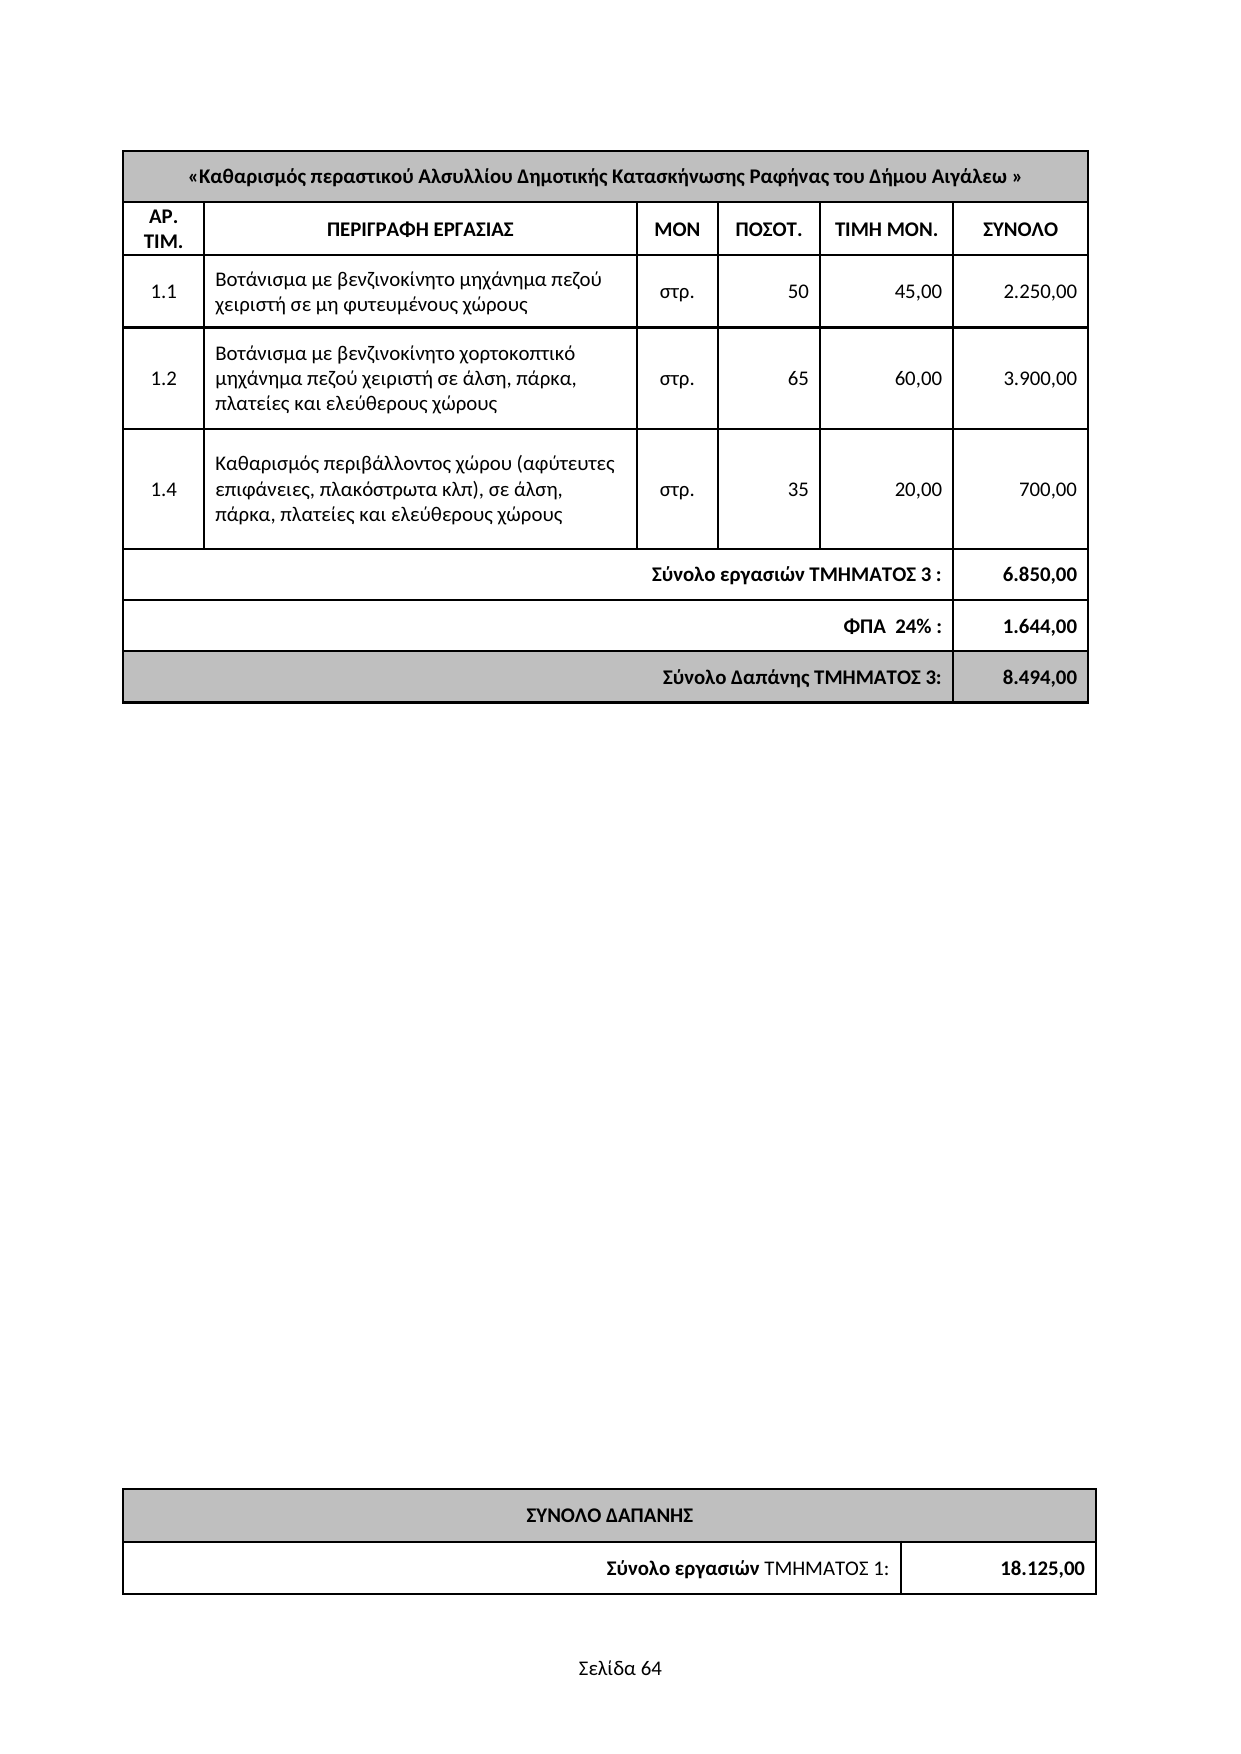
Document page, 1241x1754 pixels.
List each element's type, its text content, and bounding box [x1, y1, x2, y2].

table_cell ΦΠΑ 24% : [124, 601, 952, 650]
table_cell Σύνολο εργασιών ΤΜΗΜΑΤΟΣ 1: [124, 1543, 900, 1593]
table_cell 45,00 [821, 256, 952, 326]
table_cell Σύνολο εργασιών ΤΜΗΜΑΤΟΣ 3 : [124, 550, 952, 599]
table_cell 1.644,00 [954, 601, 1087, 650]
table_cell ΠΕΡΙΓΡΑΦΗ ΕΡΓΑΣΙΑΣ [205, 203, 636, 254]
table_cell ΠΟΣΟΤ. [719, 203, 819, 254]
table_cell 1.4 [124, 430, 203, 548]
table_cell 2.250,00 [954, 256, 1087, 326]
table_cell Βοτάνισμα με βενζινοκίνητο χορτοκοπτικό μηχάνημα πεζού χειριστή σε άλση, πάρκα, πλατείες και ελεύθερους χώρους [205, 329, 636, 427]
table_cell ΜΟΝ [638, 203, 717, 254]
table_cell «Καθαρισμός περαστικού Αλσυλλίου Δημοτικής Κατασκήνωσης Ραφήνας του Δήμου Αιγάλεω » [124, 152, 1087, 201]
table_cell 8.494,00 [954, 652, 1087, 701]
table_cell 1.1 [124, 256, 203, 326]
table_cell 50 [719, 256, 819, 326]
table_cell στρ. [638, 329, 717, 427]
table_cell 65 [719, 329, 819, 427]
table_cell ΑΡ. ΤΙΜ. [124, 203, 203, 254]
table_cell 700,00 [954, 430, 1087, 548]
table_cell 35 [719, 430, 819, 548]
table_cell 1.2 [124, 329, 203, 427]
table_cell στρ. [638, 430, 717, 548]
table_cell στρ. [638, 256, 717, 326]
table_cell ΣΥΝΟΛΟ [954, 203, 1087, 254]
table_cell ΤΙΜΗ ΜΟΝ. [821, 203, 952, 254]
table_cell 60,00 [821, 329, 952, 427]
table_cell 6.850,00 [954, 550, 1087, 599]
table_cell Καθαρισμός περιβάλλοντος χώρου (αφύτευτες επιφάνειες, πλακόστρωτα κλπ), σε άλση, πάρκα, πλατείες και ελεύθερους χώρους [205, 430, 636, 548]
table_cell 18.125,00 [902, 1543, 1095, 1593]
table_cell Σύνολο Δαπάνης ΤΜΗΜΑΤΟΣ 3: [124, 652, 952, 701]
table_header ΣΥΝΟΛΟ ΔΑΠΑΝΗΣ [124, 1490, 1095, 1541]
table_cell Βοτάνισμα με βενζινοκίνητο μηχάνημα πεζού χειριστή σε μη φυτευμένους χώρους [205, 256, 636, 326]
table_cell 3.900,00 [954, 329, 1087, 427]
table_cell 20,00 [821, 430, 952, 548]
